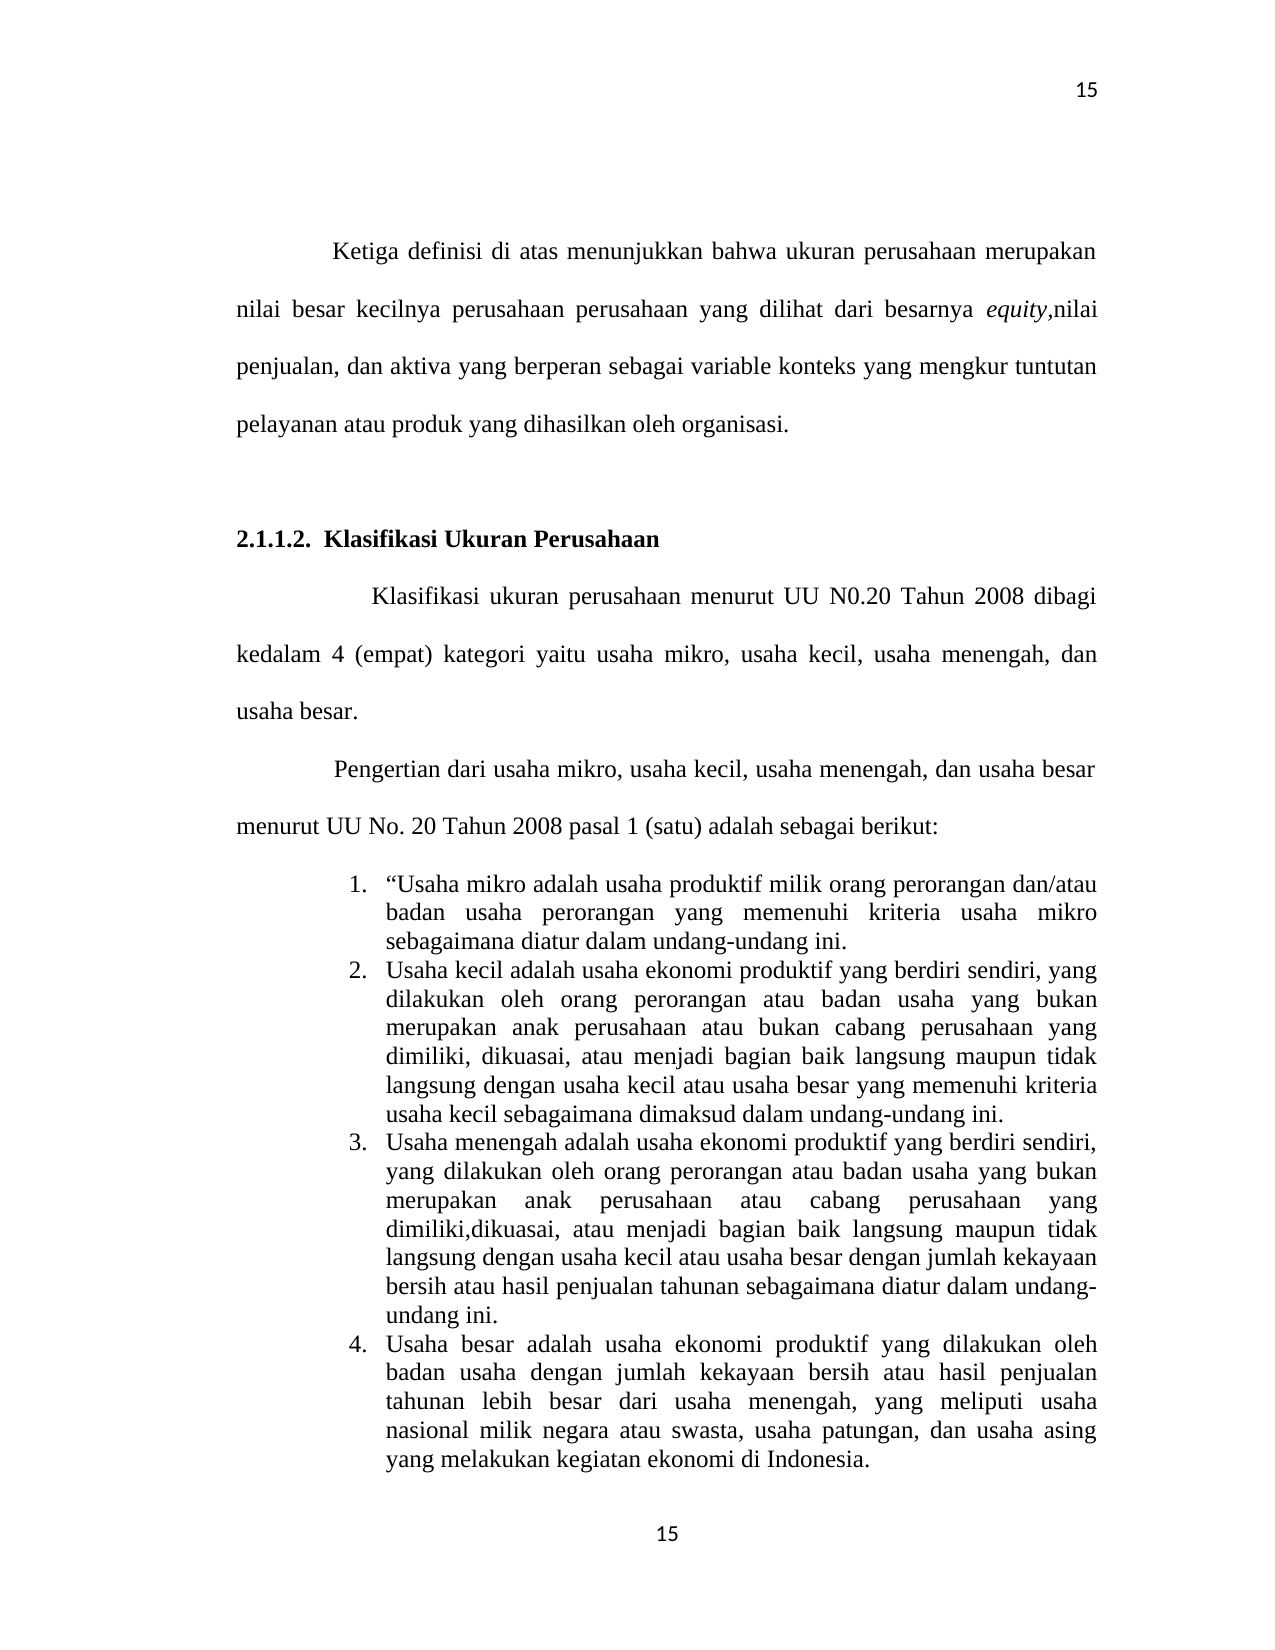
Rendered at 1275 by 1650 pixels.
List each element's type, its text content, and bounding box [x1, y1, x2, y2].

list Klasifikasi ukuran perusahaan menurut UU N0.20 Tahun 2008 dibagi kedalam 4 (empat) kategori yaitu usaha mikro, usaha kecil, usaha menengah, dan usaha besar. [236, 581, 1098, 725]
list Ketiga definisi di atas menunjukkan bahwa ukuran perusahaan merupakan nilai besar kecilnya perusahaan perusahaan yang dilihat dari besarnya equity,nilai penjualan, dan aktiva yang berperan sebagai variable konteks yang mengkur tuntutan pelayanan atau produk yang dihasilkan oleh organisasi. [236, 236, 1098, 437]
list Pengertian dari usaha mikro, usaha kecil, usaha menengah, dan usaha besar menurut UU No. 20 Tahun 2008 pasal 1 (satu) adalah sebagai berikut: [236, 754, 1098, 840]
list 2.1.1.2. Klasifikasi Ukuran Perusahaan [236, 524, 1098, 552]
list “Usaha mikro adalah usaha produktif milik orang perorangan dan/atau badan usaha perorangan yang memenuhi kriteria usaha mikro sebagaimana diatur dalam undang-undang ini. [348, 869, 1098, 955]
list Usaha kecil adalah usaha ekonomi produktif yang berdiri sendiri, yang dilakukan oleh orang perorangan atau badan usaha yang bukan merupakan anak perusahaan atau bukan cabang perusahaan yang dimiliki, dikuasai, atau menjadi bagian baik langsung maupun tidak langsung dengan usaha kecil atau usaha besar yang memenuhi kriteria usaha kecil sebagaimana dimaksud dalam undang-undang ini. [348, 955, 1098, 1127]
list Usaha besar adalah usaha ekonomi produktif yang dilakukan oleh badan usaha dengan jumlah kekayaan bersih atau hasil penjualan tahunan lebih besar dari usaha menengah, yang meliputi usaha nasional milik negara atau swasta, usaha patungan, dan usaha asing yang melakukan kegiatan ekonomi di Indonesia. [348, 1329, 1098, 1472]
list Usaha menengah adalah usaha ekonomi produktif yang berdiri sendiri, yang dilakukan oleh orang perorangan atau badan usaha yang bukan merupakan anak perusahaan atau cabang perusahaan yang dimiliki,dikuasai, atau menjadi bagian baik langsung maupun tidak langsung dengan usaha kecil atau usaha besar dengan jumlah kekayaan bersih atau hasil penjualan tahunan sebagaimana diatur dalam undang-undang ini. [348, 1127, 1098, 1329]
